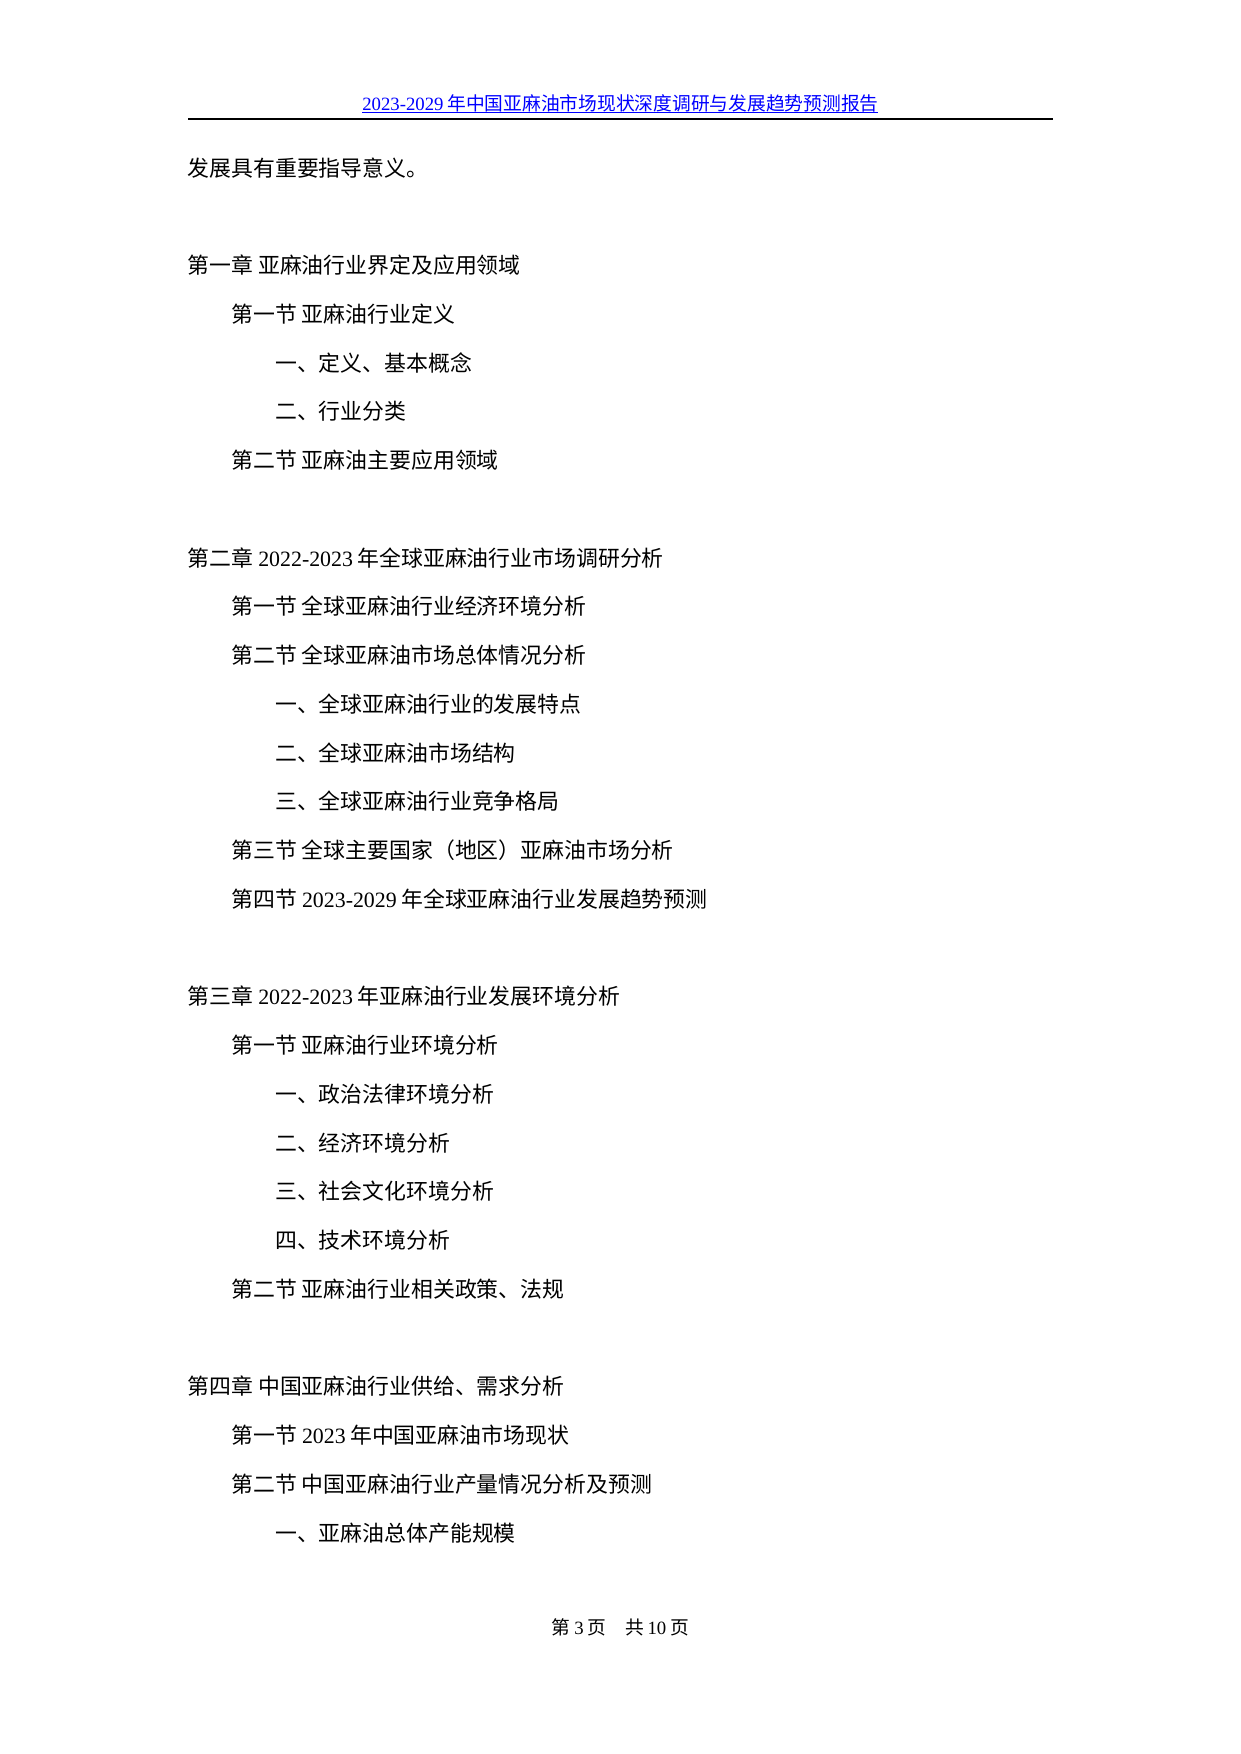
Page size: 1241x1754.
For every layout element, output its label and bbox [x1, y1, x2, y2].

text [187, 150, 1053, 1548]
